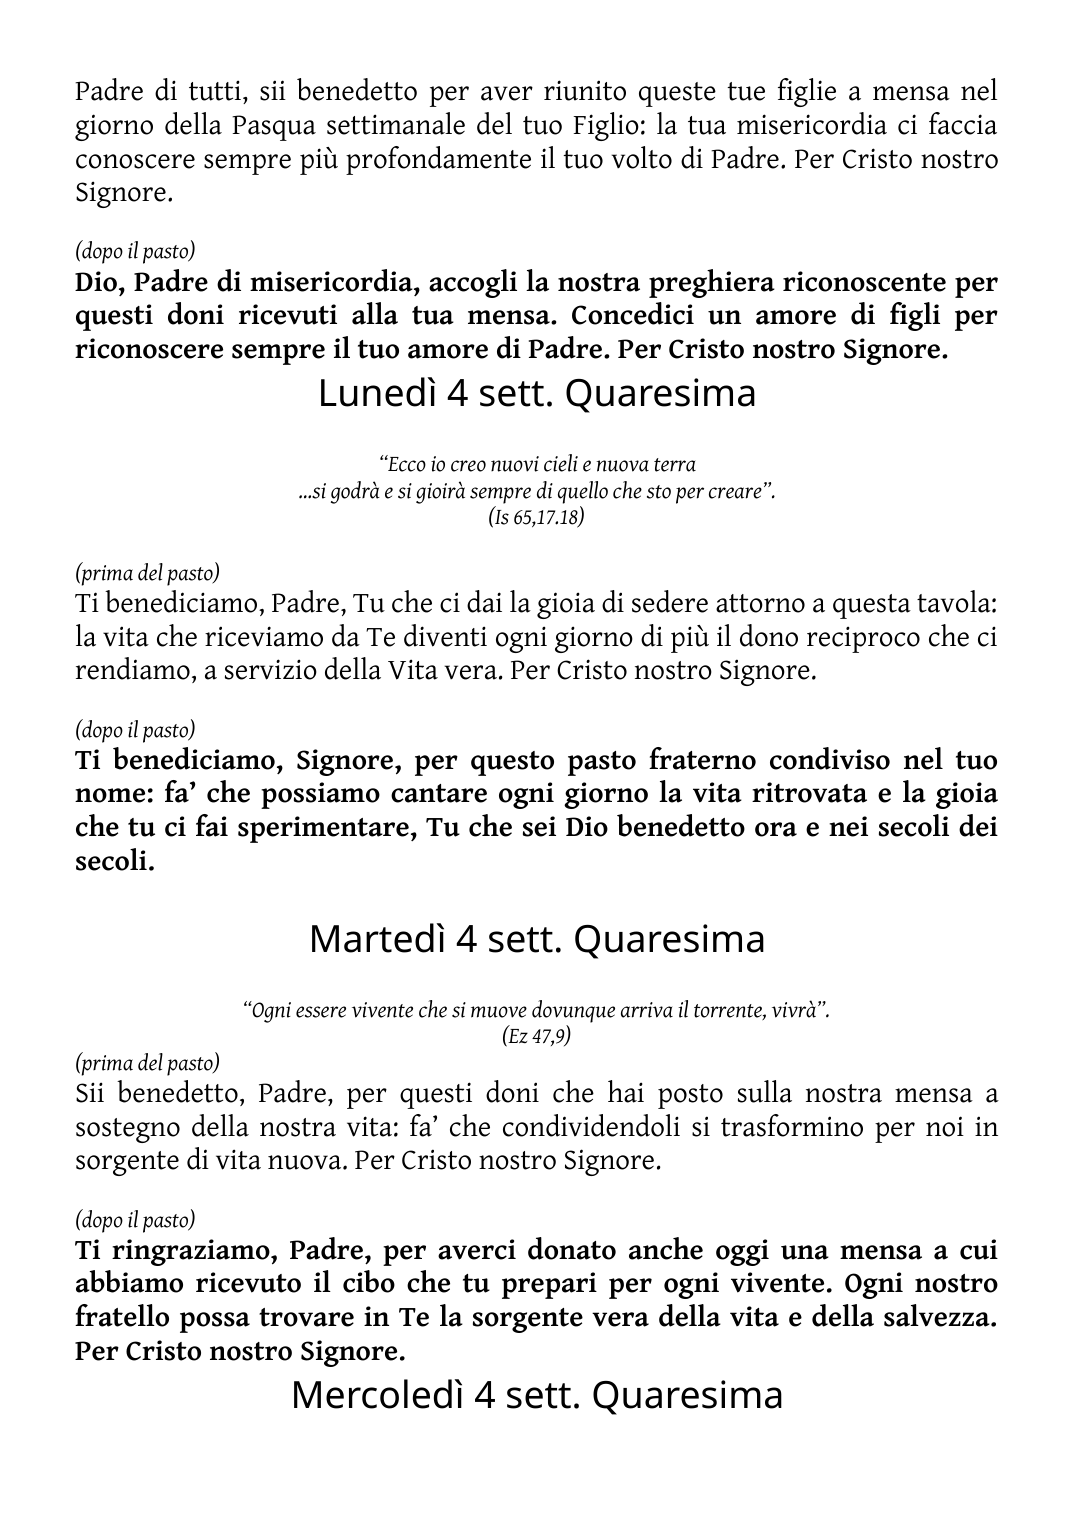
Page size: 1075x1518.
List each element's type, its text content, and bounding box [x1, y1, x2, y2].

text “Ecco io creo nuovi cieli e nuova terra [75, 452, 1000, 478]
text (dopo il pasto) [75, 1207, 1000, 1233]
text (dopo il pasto) [75, 717, 1000, 743]
text Mercoledì 4 sett. Quaresima [75, 1368, 1000, 1419]
text Padre di tutti, sii benedetto per aver riunito queste tue figlie a mensa nel giorno della Pasqua settimanale del tuo Figlio: la tua misericordia ci faccia conoscere sempre più profondamente il tuo volto di Padre. Per Cristo nostro Signore. [75, 75, 1000, 210]
text Ti ringraziamo, Padre, per averci donato anche oggi una mensa a cui abbiamo ricevuto il cibo che tu prepari per ogni vivente. Ogni nostro fratello possa trovare in Te la sorgente vera della vita e della salvezza. Per Cristo nostro Signore. [75, 1233, 1000, 1368]
text Ti benediciamo, Padre, Tu che ci dai la gioia di sedere attorno a questa tavola: la vita che riceviamo da Te diventi ogni giorno di più il dono reciproco che ci rendiamo, a servizio della Vita vera. Per Cristo nostro Signore. [75, 587, 1000, 688]
text Lunedì 4 sett. Quaresima [75, 367, 1000, 418]
text Martedì 4 sett. Quaresima [75, 912, 1000, 963]
text (Is 65,17.18) [75, 505, 1000, 531]
text “Ogni essere vivente che si muove dovunque arriva il torrente, vivrà”. [75, 997, 1000, 1024]
text Sii benedetto, Padre, per questi doni che hai posto sulla nostra mensa a sostegno della nostra vita: fa’ che condividendoli si trasformino per noi in sorgente di vita nuova. Per Cristo nostro Signore. [75, 1077, 1000, 1178]
text Dio, Padre di misericordia, accogli la nostra preghiera riconoscente per questi doni ricevuti alla tua mensa. Concedici un amore di figli per riconoscere sempre il tuo amore di Padre. Per Cristo nostro Signore. [75, 266, 1000, 367]
text (dopo il pasto) [75, 239, 1000, 266]
text Ti benediciamo, Signore, per questo pasto fraterno condiviso nel tuo nome: fa’ che possiamo cantare ogni giorno la vita ritrovata e la gioia che tu ci fai sperimentare, Tu che sei Dio benedetto ora e nei secoli dei secoli. [75, 743, 1000, 878]
text …si godrà e si gioirà sempre di quello che sto per creare”. [75, 478, 1000, 505]
text (Ez 47,9) [75, 1024, 1000, 1050]
text (prima del pasto) [75, 560, 1000, 587]
text (prima del pasto) [75, 1050, 1000, 1077]
